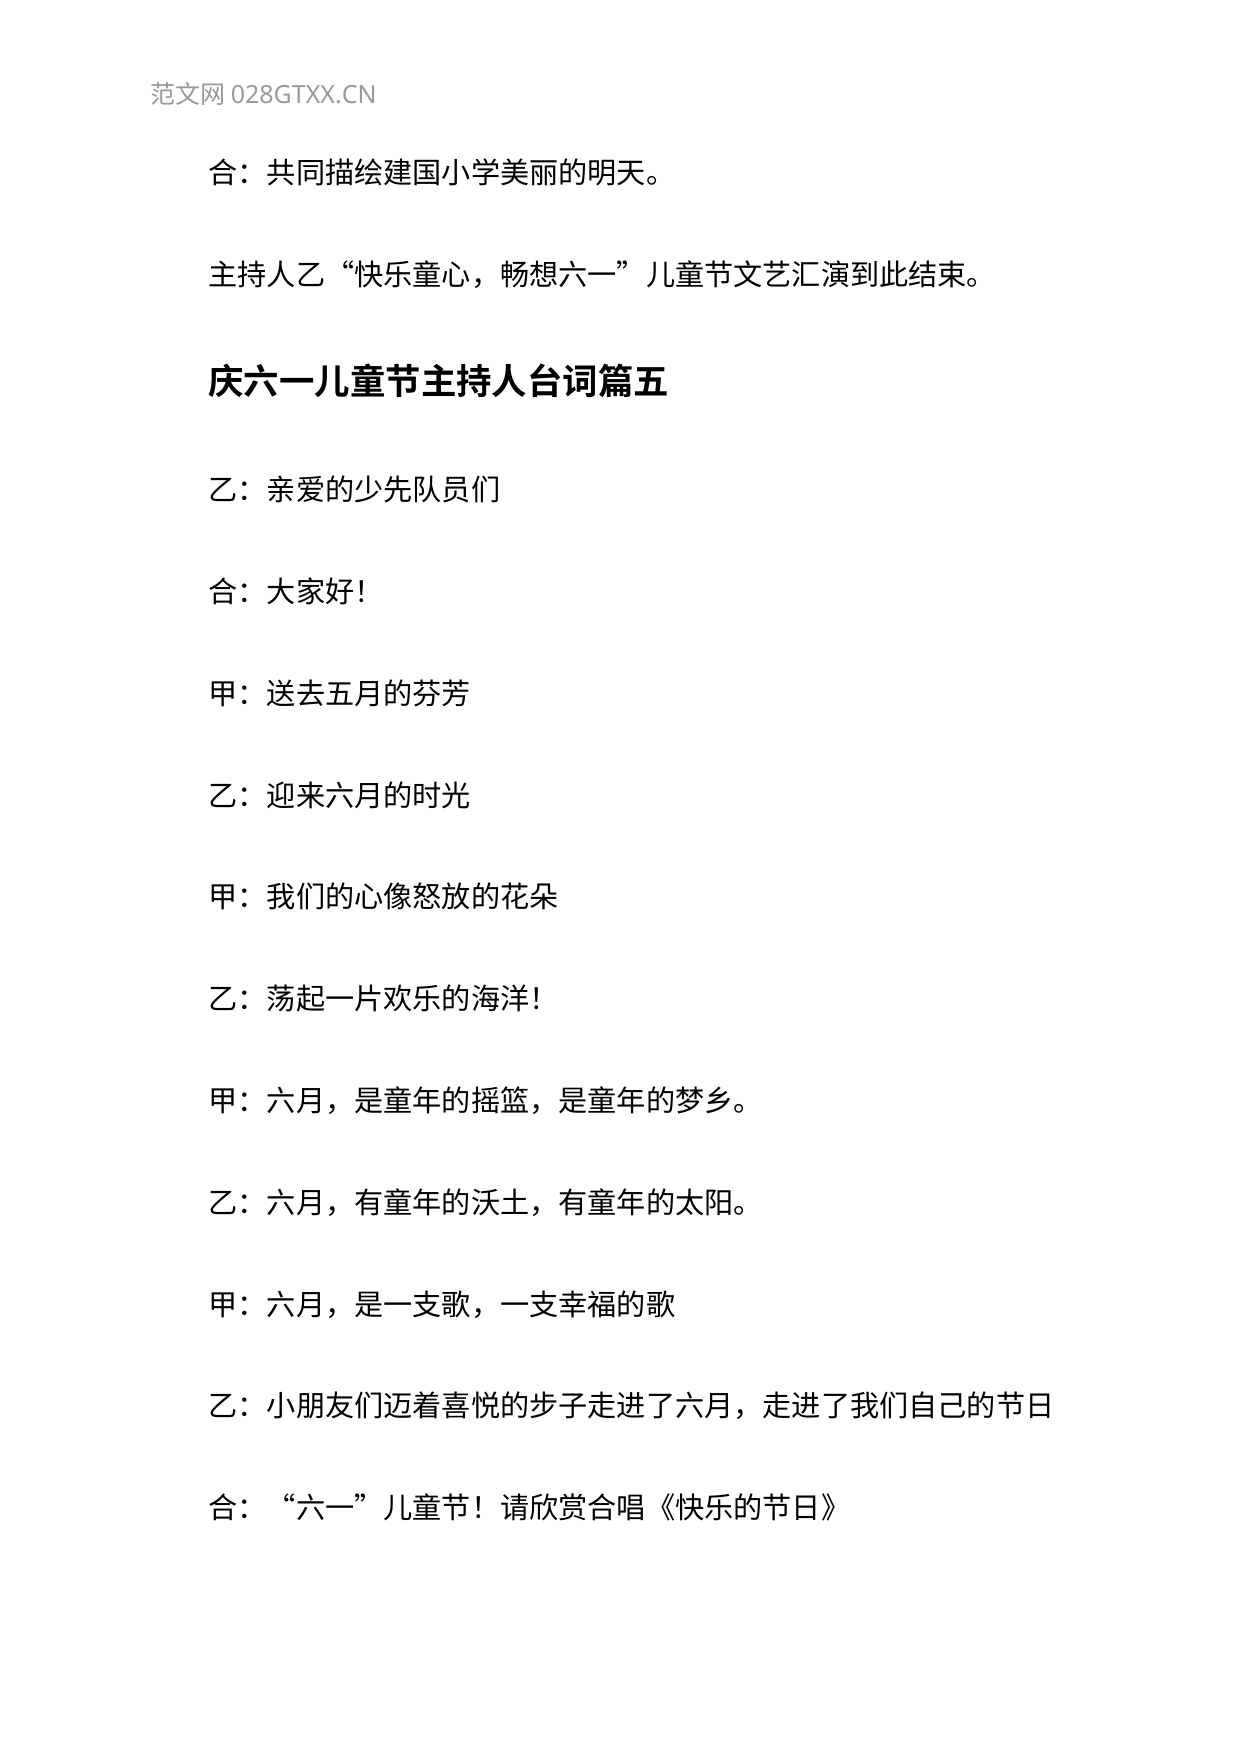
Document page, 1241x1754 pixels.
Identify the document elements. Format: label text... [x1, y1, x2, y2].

text 合：大家好！ [150, 569, 1090, 611]
text 甲：六月，是一支歌，一支幸福的歌 [150, 1281, 1090, 1323]
text 甲：六月，是童年的摇篮，是童年的梦乡。 [150, 1078, 1090, 1120]
text 甲：我们的心像怒放的花朵 [150, 874, 1090, 916]
text 乙：六月，有童年的沃土，有童年的太阳。 [150, 1179, 1090, 1222]
text 庆六一儿童节主持人台词篇五 [150, 353, 1090, 405]
text 甲：送去五月的芬芳 [150, 671, 1090, 713]
text 乙：荡起一片欢乐的海洋！ [150, 976, 1090, 1018]
text 乙：迎来六月的时光 [150, 772, 1090, 814]
text 合：共同描绘建国小学美丽的明天。 [150, 150, 1090, 192]
text 乙：小朋友们迈着喜悦的步子走进了六月，走进了我们自己的节日 [150, 1383, 1090, 1425]
text 乙：亲爱的少先队员们 [150, 467, 1090, 509]
text 主持人乙“快乐童心，畅想六一”儿童节文艺汇演到此结束。 [150, 252, 1090, 294]
text 合：“六一”儿童节！请欣赏合唱《快乐的节日》 [150, 1485, 1090, 1527]
